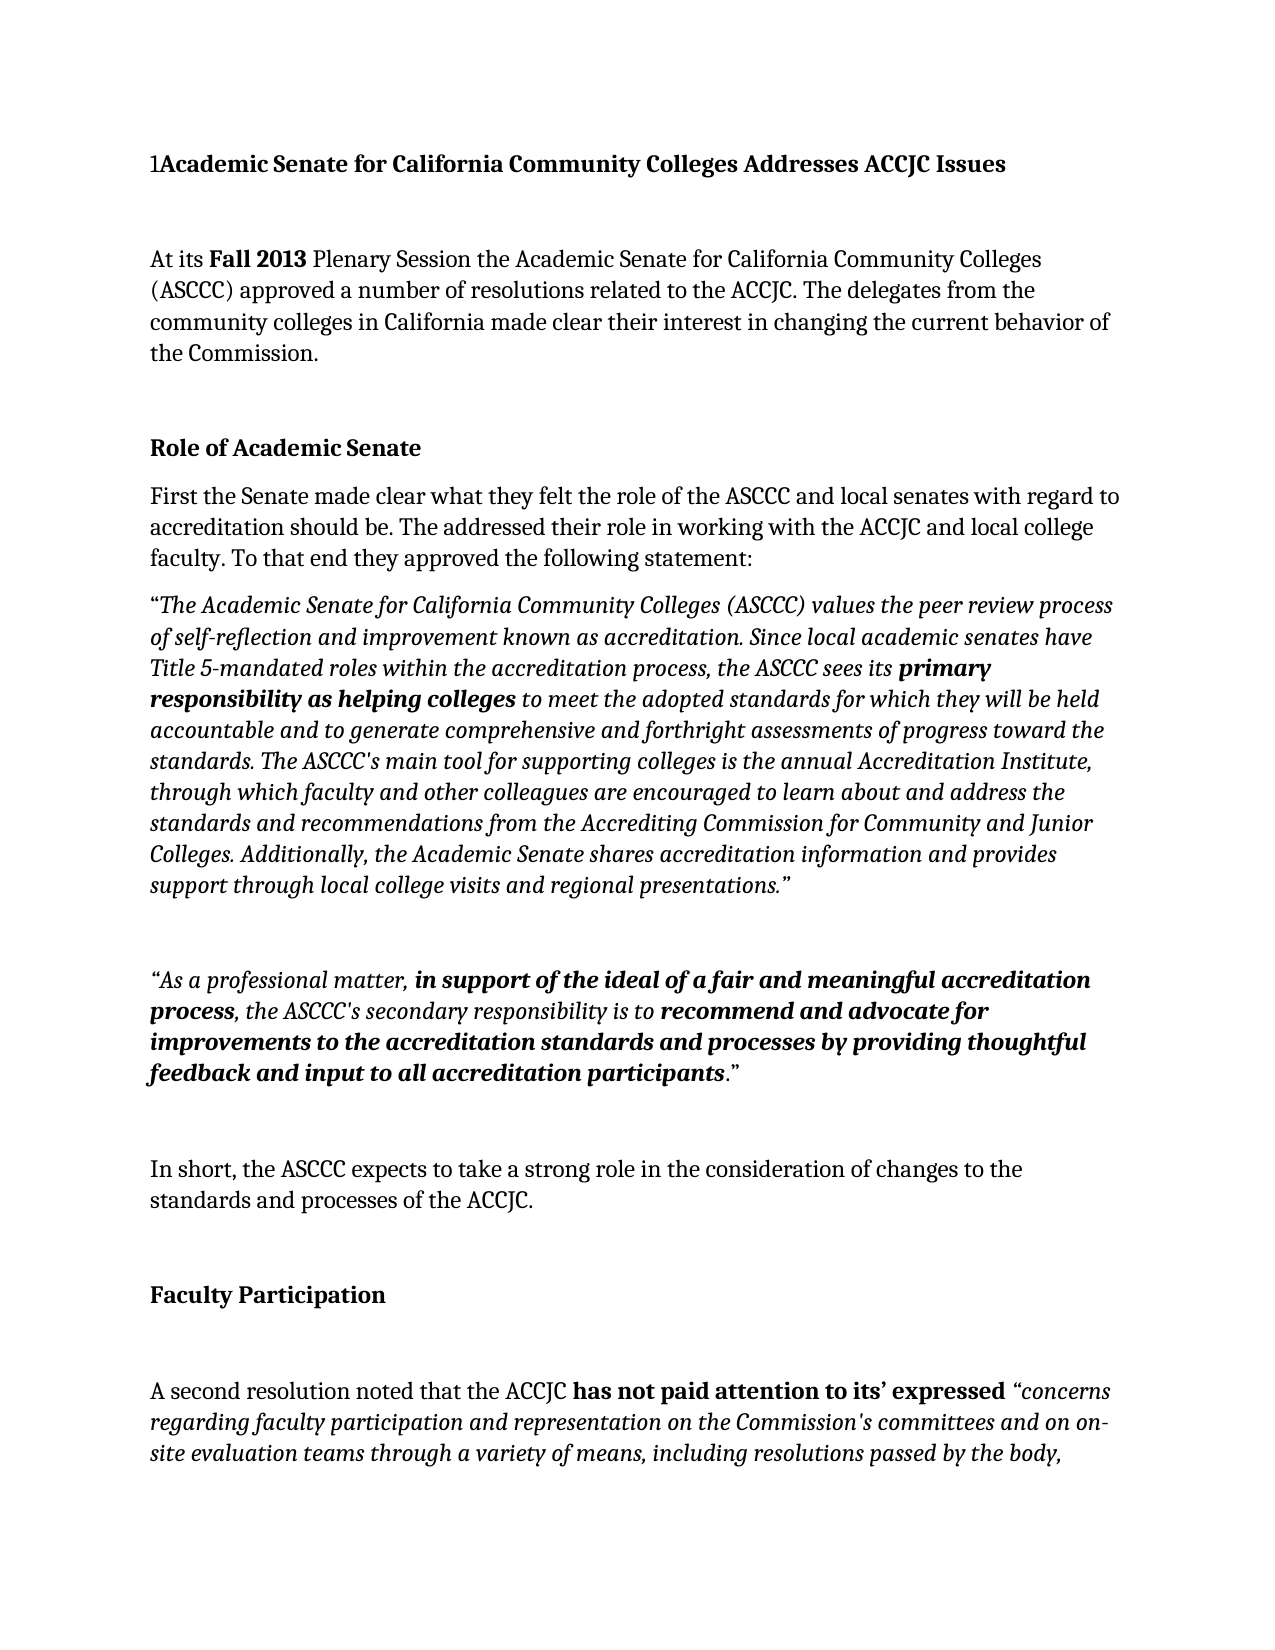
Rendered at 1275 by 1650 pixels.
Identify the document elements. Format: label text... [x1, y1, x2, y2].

text “The Academic Senate for California Community Colleges (ASCCC) values the peer review process of self-reflection and improvement known as accreditation. Since local academic senates have Title 5-mandated roles within the accreditation process, the ASCCC sees its primary responsibility as helping colleges to meet the adopted standards for which they will be held accountable and to generate comprehensive and forthright assessments of progress toward the standards. The ASCCC's main tool for supporting colleges is the annual Accreditation Institute, through which faculty and other colleagues are encouraged to learn about and address the standards and recommendations from the Accrediting Commission for Community and Junior Colleges. Additionally, the Academic Senate shares accreditation information and provides support through local college visits and regional presentations.” [150, 591, 1125, 899]
text Faculty Participation [150, 1281, 1125, 1310]
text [150, 1377, 1125, 1467]
text Role of Academic Senate [150, 434, 1125, 463]
text “As a professional matter, in support of the ideal of a fair and meaningful accreditation process, the ASCCC's secondary responsibility is to recommend and advocate for improvements to the accreditation standards and processes by providing thoughtful feedback and input to all accreditation participants.” [150, 966, 1125, 1088]
text Academic Senate for California Community Colleges Addresses ACCJC Issues [150, 150, 1125, 179]
text At its Fall 2013 Plenary Session the Academic Senate for California Community Colleges (ASCCC) approved a number of resolutions related to the ACCJC. The delegates from the community colleges in California made clear their interest in changing the current behavior of the Commission. [150, 245, 1125, 367]
text First the Senate made clear what they felt the role of the ASCCC and local senates with regard to accreditation should be. The addressed their role in working with the ACCJC and local college faculty. To that end they approved the following statement: [150, 482, 1125, 572]
text In short, the ASCCC expects to take a strong role in the consideration of changes to the standards and processes of the ACCJC. [150, 1155, 1125, 1214]
